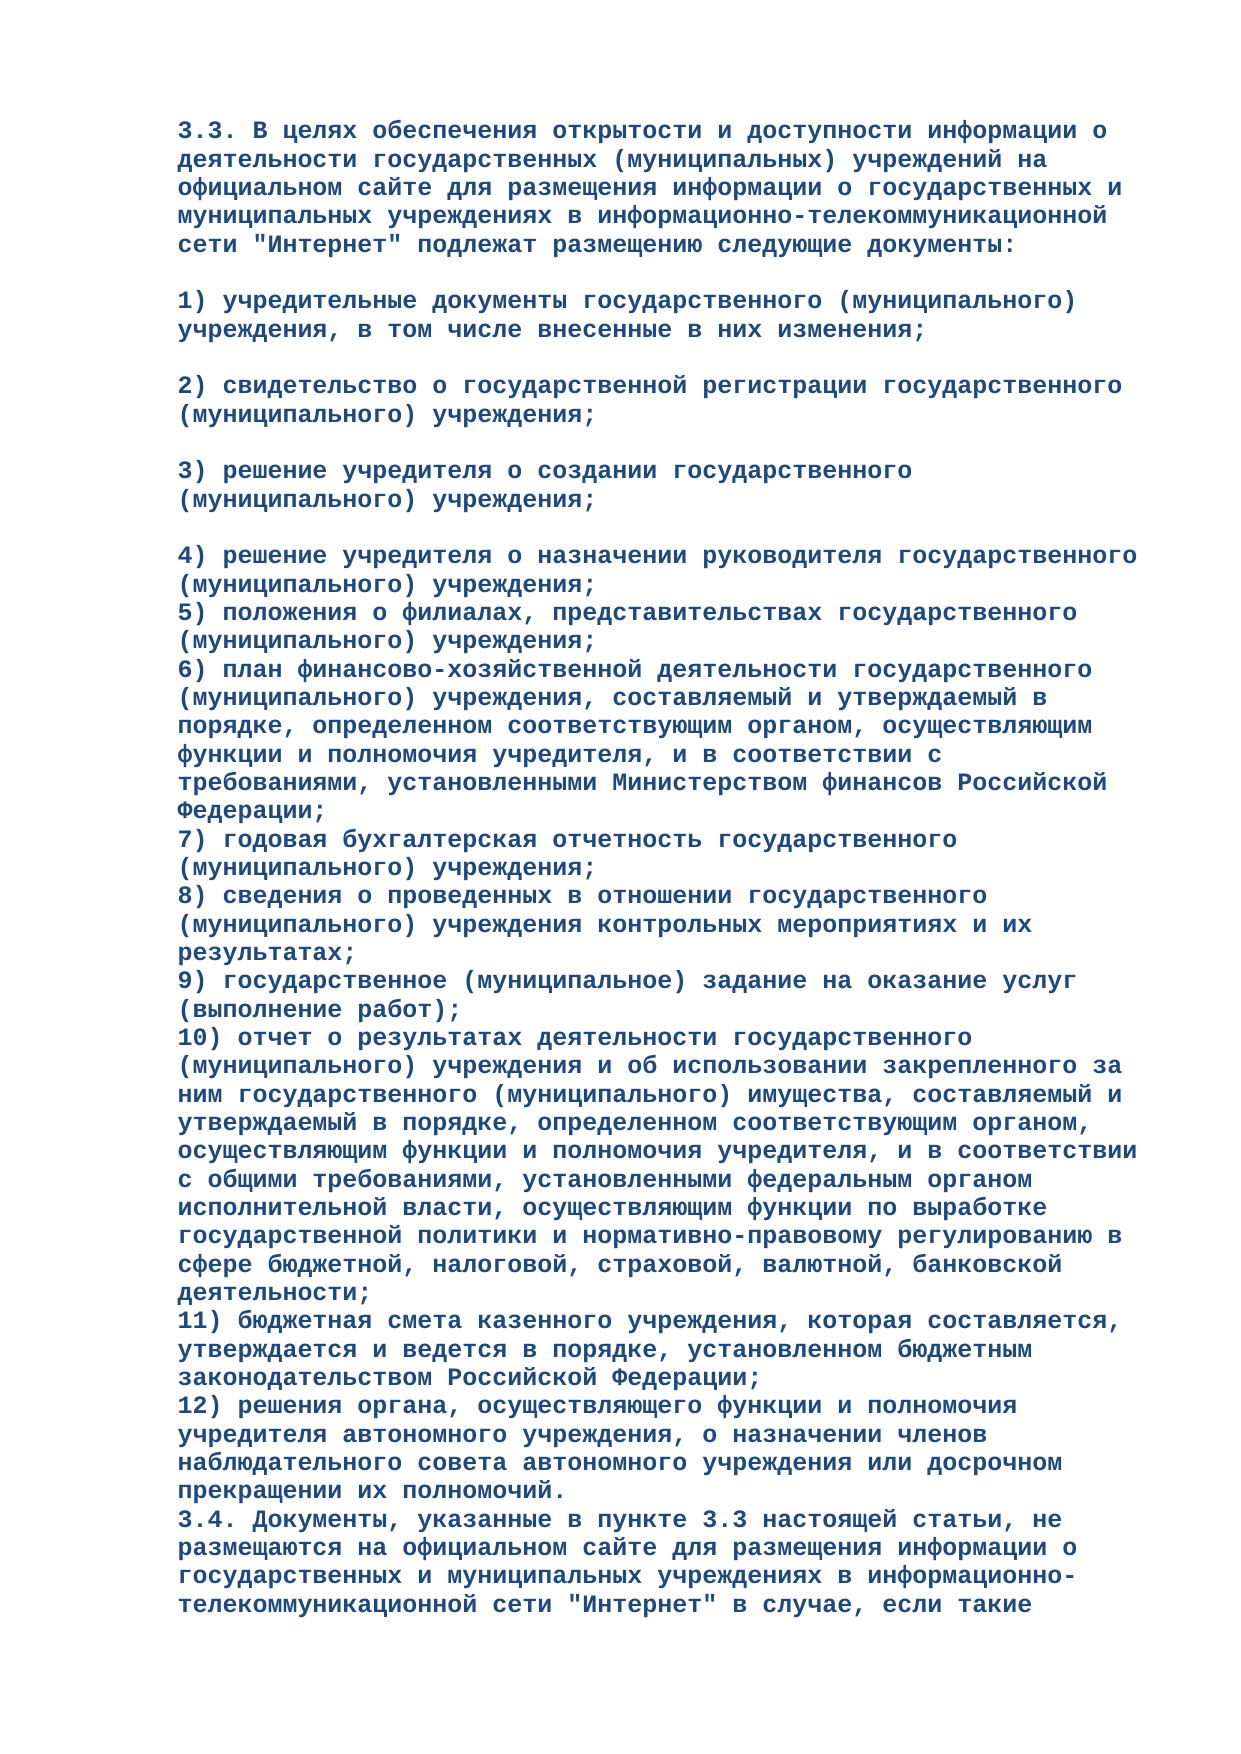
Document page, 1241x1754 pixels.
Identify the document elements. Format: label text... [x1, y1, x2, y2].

text 2) свидетельство о государственной регистрации государственного (муниципального) учреждения; [177, 345, 1152, 430]
text 12) решения органа, осуществляющего функции и полномочия учредителя автономного учреждения, о назначении членов наблюдательного совета автономного учреждения или досрочном прекращении их полномочий. [177, 1393, 1152, 1506]
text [177, 118, 1152, 260]
text 4) решение учредителя о назначении руководителя государственного (муниципального) учреждения; 5) положения о филиалах, представительствах государственного (муниципального) учреждения; 6) план финансово-хозяйственной деятельности государственного (муниципального) учреждения, составляемый и утверждаемый в порядке, определенном соответствующим органом, осуществляющим функции и полномочия учредителя, и в соответствии с требованиями, установленными Министерством финансов Российской Федерации; [177, 515, 1152, 826]
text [177, 1506, 1152, 1620]
text 3) решение учредителя о создании государственного (муниципального) учреждения; [177, 430, 1152, 515]
text 7) годовая бухгалтерская отчетность государственного (муниципального) учреждения; 8) сведения о проведенных в отношении государственного (муниципального) учреждения контрольных мероприятиях и их результатах; 9) государственное (муниципальное) задание на оказание услуг (выполнение работ); 10) отчет о результатах деятельности государственного (муниципального) учреждения и об использовании закрепленного за ним государственного (муниципального) имущества, составляемый и утверждаемый в порядке, определенном соответствующим органом, осуществляющим функции и полномочия учредителя, и в соответствии с общими требованиями, установленными федеральным органом исполнительной власти, осуществляющим функции по выработке государственной политики и нормативно-правовому регулированию в сфере бюджетной, налоговой, страховой, валютной, банковской деятельности; 11) бюджетная смета казенного учреждения, которая составляется, утверждается и ведется в порядке, установленном бюджетным законодательством Российской Федерации; [177, 826, 1152, 1393]
text 1) учредительные документы государственного (муниципального) учреждения, в том числе внесенные в них изменения; [177, 260, 1152, 345]
